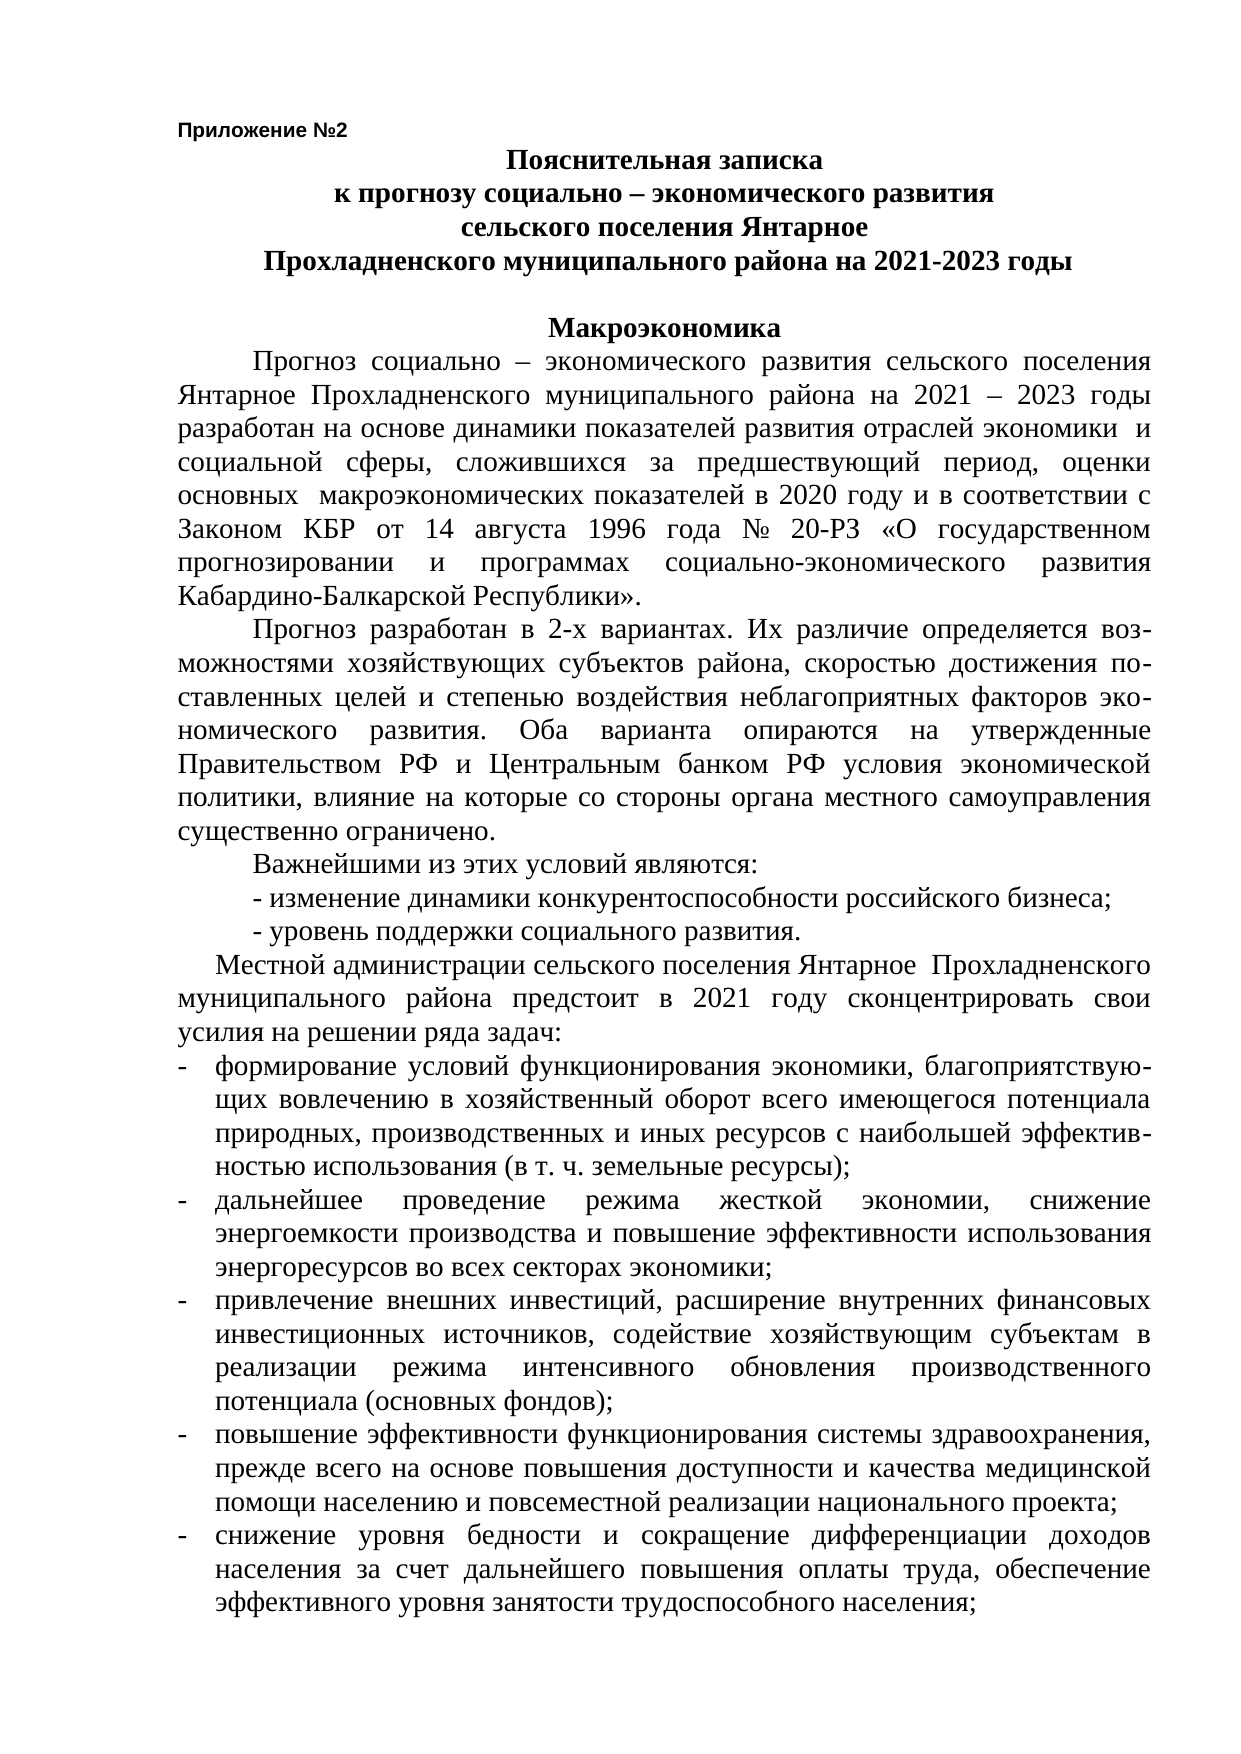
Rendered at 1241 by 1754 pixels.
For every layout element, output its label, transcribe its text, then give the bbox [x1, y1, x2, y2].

text Макроэкономика [177, 310, 1152, 343]
text Местной администрации сельского поселения Янтарное Прохладненского муниципального района предстоит в 2021 году сконцентрировать свои усилия на решении ряда задач: [177, 947, 1152, 1048]
text Прохладненского муниципального района на 2021-2023 годы [177, 243, 1152, 276]
list формирование условий функционирования экономики, благоприятствующих вовлечению в хозяйственный оборот всего имеющегося потенциала природных, производственных и иных ресурсов с наибольшей эффективностью использования (в т. ч. земельные ресурсы); [177, 1048, 1152, 1182]
title Приложение №2 [177, 118, 1152, 142]
text Прогноз разработан в 2-х вариантах. Их различие определяется возможностями хозяйствующих субъектов района, скоростью достижения поставленных целей и степенью воздействия неблагоприятных факторов экономического развития. Оба варианта опираются на утвержденные Правительством РФ и Центральным банком РФ условия экономической политики, влияние на которые со стороны органа местного самоуправления существенно ограничено. [177, 612, 1152, 846]
text Важнейшими из этих условий являются: [177, 846, 1152, 880]
text Прогноз социально – экономического развития сельского поселения Янтарное Прохладненского муниципального района на 2021 – 2023 годы разработан на основе динамики показателей развития отраслей экономики и социальной сферы, сложившихся за предшествующий период, оценки основных макроэкономических показателей в 2020 году и в соответствии с Законом КБР от 14 августа 1996 года № 20-РЗ «О государственном прогнозировании и программах социально-экономического развития Кабардино-Балкарской Республики». [177, 343, 1152, 612]
list дальнейшее проведение режима жесткой экономии, снижение энергоемкости производства и повышение эффективности использования энергоресурсов во всех секторах экономики; [177, 1182, 1152, 1282]
list повышение эффективности функционирования системы здравоохранения, прежде всего на основе повышения доступности и качества медицинской помощи населению и повсеместной реализации национального проекта; [177, 1417, 1152, 1517]
text - уровень поддержки социального развития. [177, 913, 1152, 947]
text к прогнозу социально – экономического развития [177, 176, 1152, 209]
text Пояснительная записка [177, 142, 1152, 176]
text сельского поселения Янтарное [177, 209, 1152, 243]
list снижение уровня бедности и сокращение дифференциации доходов населения за счет дальнейшего повышения оплаты труда, обеспечение эффективного уровня занятости трудоспособного населения; [177, 1517, 1152, 1618]
text - изменение динамики конкурентоспособности российского бизнеса; [177, 880, 1152, 913]
list привлечение внешних инвестиций, расширение внутренних финансовых инвестиционных источников, содействие хозяйствующим субъектам в реализации режима интенсивного обновления производственного потенциала (основных фондов); [177, 1282, 1152, 1417]
